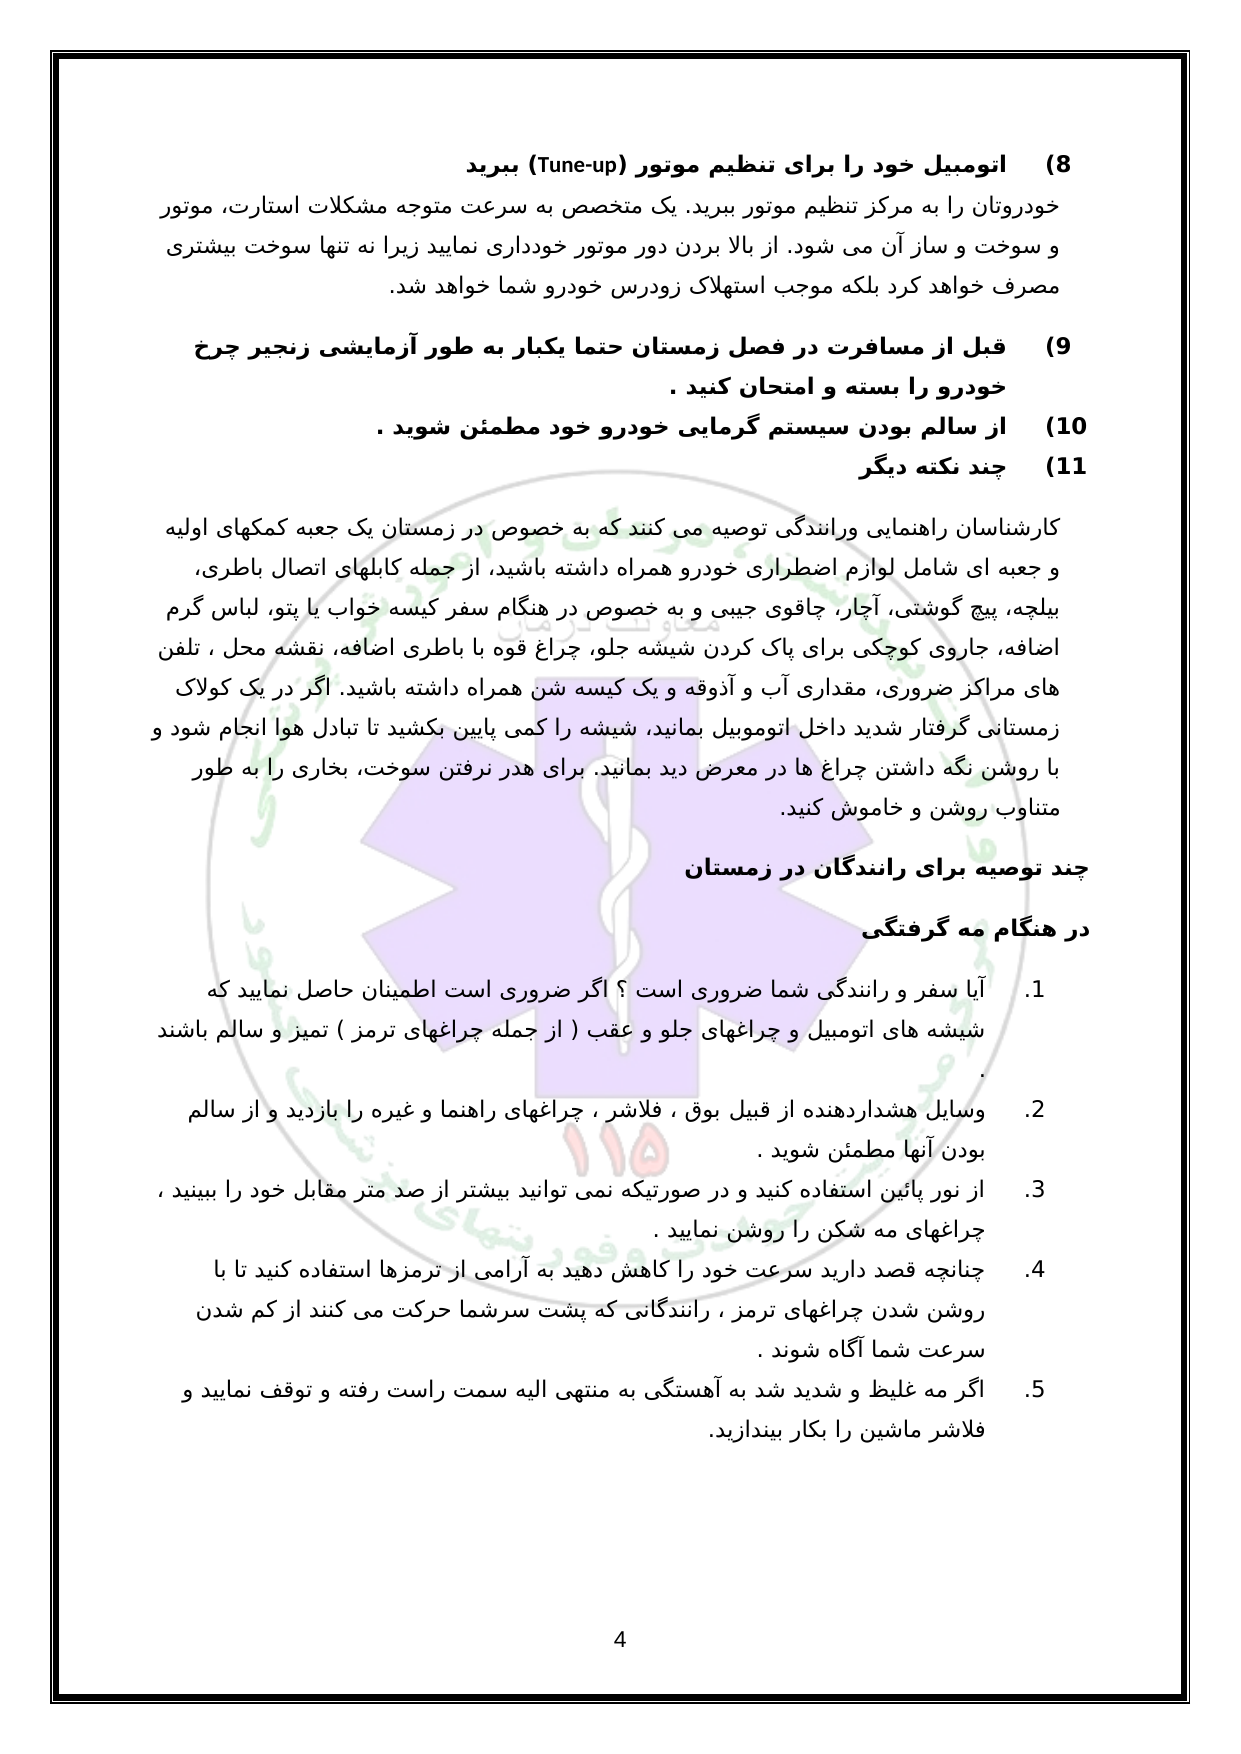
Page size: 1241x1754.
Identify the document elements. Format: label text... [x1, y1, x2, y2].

text در هنگام مه گرفتگی [150, 915, 1090, 942]
list اگر مه غلیظ و شدید شد به آهستگی به منتهی الیه سمت راست رفته و توقف نمايید و فلاشر ماشین را بکار بیندازید. [150, 1376, 1024, 1443]
list آیا سفر و رانندگی شما ضروری است ؟ اگر ضروری است اطمینان حاصل نمایید که شیشه های اتومبیل و چراغهای جلو و عقب ( از جمله چراغهای ترمز ) تمیز و سالم باشند . [150, 976, 1024, 1083]
text چند توصیه برای رانندگان در زمستان [150, 854, 1090, 881]
list از سالم بودن سیستم گرمایی خودرو خود مطمئن شوید . [150, 413, 1045, 439]
text خودروتان را به مرکز تنظیم موتور ببرید. یک متخصص به سرعت متوجه مشکلات استارت، موتور و سوخت و ساز آن می شود. از بالا بردن دور موتور خودداری نمايید زیرا نه تنها سوخت بیشتری مصرف خواهد کرد بلکه موجب استهلاک زودرس خودرو شما خواهد شد. [150, 192, 1061, 299]
list قبل از مسافرت در فصل زمستان حتما یكبار به طور آزمایشی زنجیر چرخ خودرو را بسته و امتحان کنید . [150, 333, 1045, 399]
list از نور پائین استفاده کنید و در صورتیکه نمی توانید بیشتر از صد متر مقابل خود را ببینید ، چراغهای مه شکن را روشن نمايید . [150, 1176, 1024, 1243]
list وسایل هشداردهنده از قبیل‌ بوق ، فلاشر ، چراغهای راهنما و غیره را بازدید و از سالم بودن آنها مطمئن شوید . [150, 1096, 1024, 1163]
text کارشناسان راهنمایی ورانندگی توصیه می کنند که به خصوص در زمستان یک جعبه کمکهای اولیه و جعبه ای شامل لوازم اضطراری خودرو همراه داشته باشید، از جمله کابلهای اتصال باطری، بیلچه، پیچ گوشتی، آچار، چاقوی جیبی و به خصوص در هنگام سفر کیسه خواب یا پتو، لباس گرم اضافه، جاروی کوچکی برای پاک کردن شیشه جلو، چراغ قوه با باطری اضافه، نقشه محل ، تلفن های مراکز ضروری، مقداری آب و آذوقه و یک کیسه شن همراه داشته باشید. اگر در یک کولاک زمستانی گرفتار شدید داخل اتوموبیل بمانید، شیشه را کمی پایین بکشید تا تبادل هوا انجام شود و با روشن نگه داشتن چراغ ها در معرض دید بمانید. برای هدر نرفتن سوخت، بخاری را به طور متناوب روشن و خاموش کنید. [150, 514, 1061, 820]
list چند نکته دیگر [150, 453, 1045, 479]
list اتومبیل خود را برای تنظیم موتور (Tune-up) ببرید [150, 150, 1045, 178]
list چنانچه قصد دارید سرعت خود را کاهش دهید به آرامی از ترمزها استفاده کنید تا با روشن شدن چراغهای ترمز ، رانندگانی که پشت سرشما حرکت می کنند از کم شدن سرعت شما آگاه شوند . [150, 1256, 1024, 1363]
